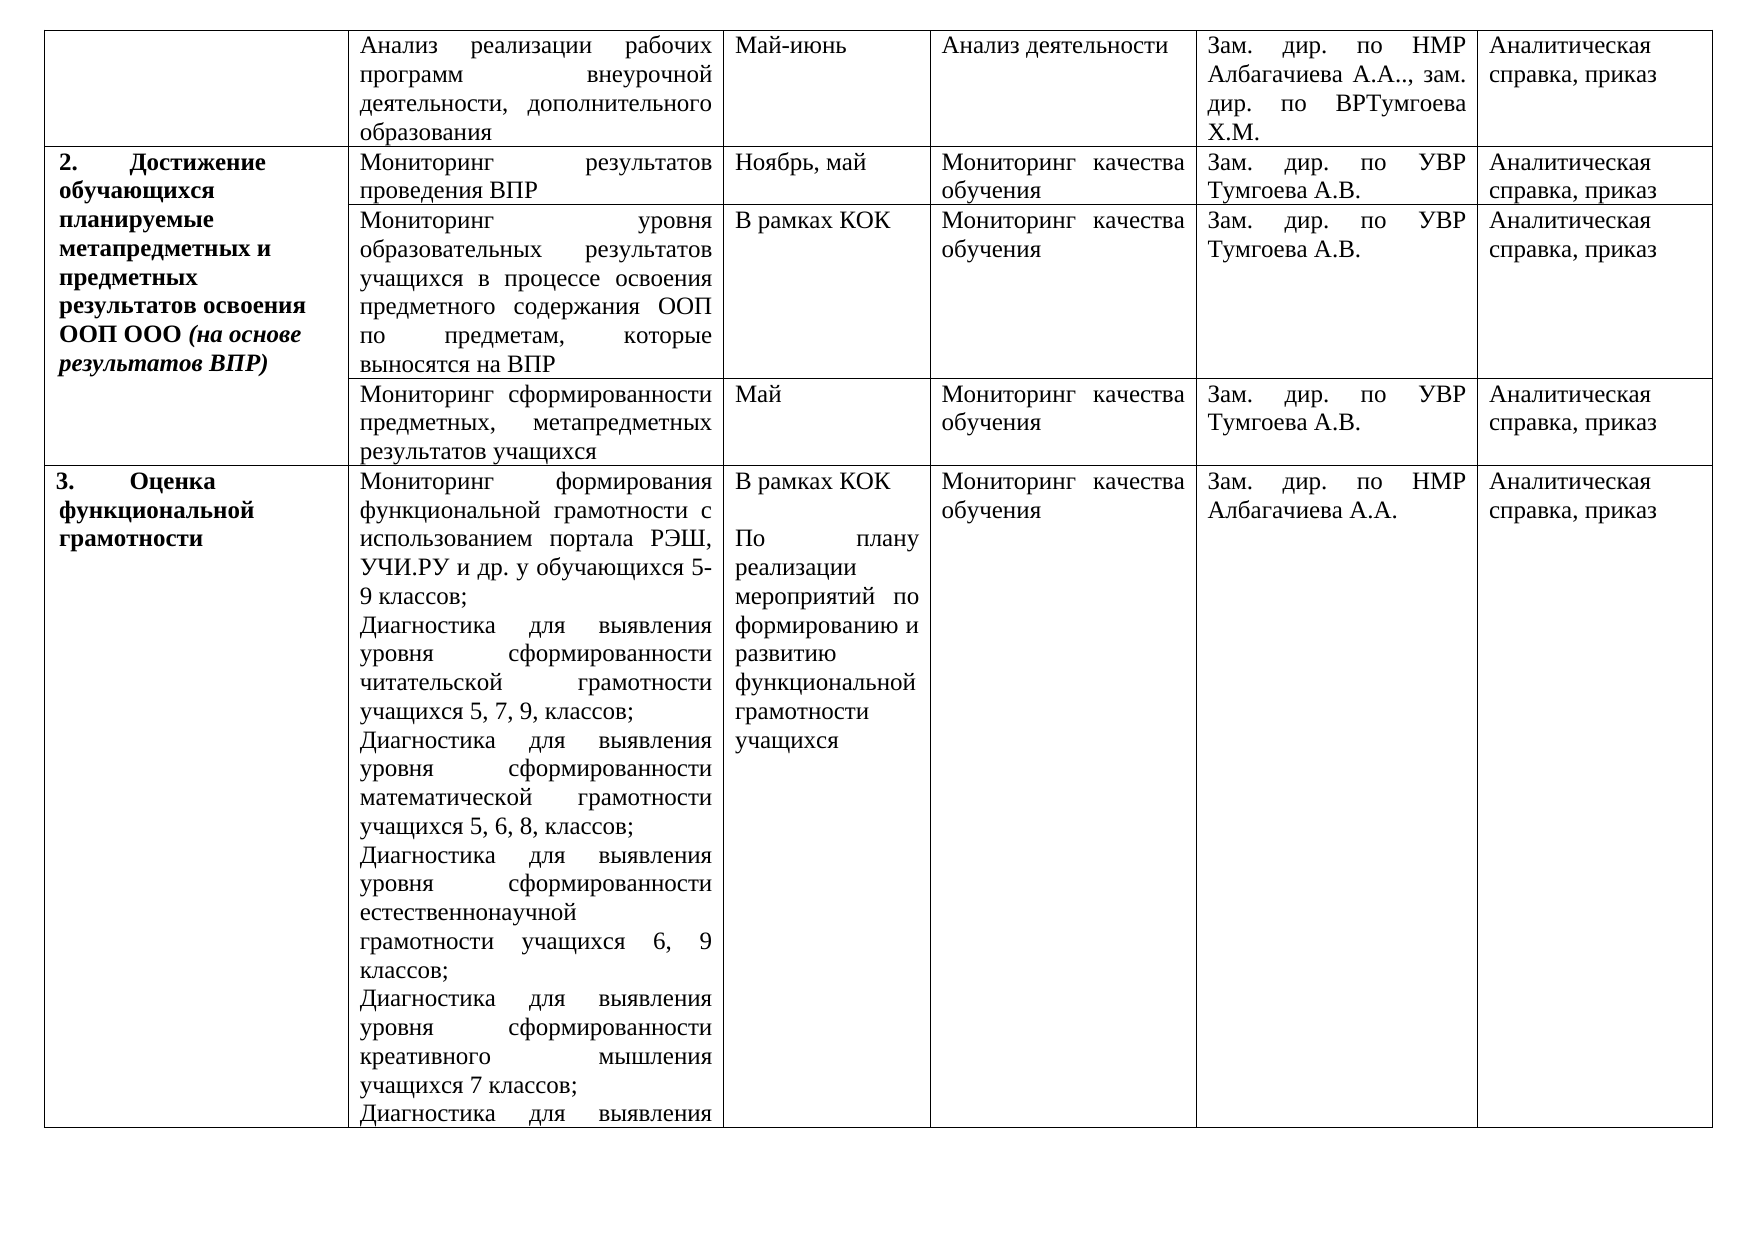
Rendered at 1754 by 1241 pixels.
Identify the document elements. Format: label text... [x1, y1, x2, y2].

table_cell Аналитическая справка, приказ [1478, 379, 1712, 465]
table_cell Мониторинг сформированности предметных, метапредметных результатов учащихся [349, 379, 723, 465]
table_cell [931, 466, 1196, 1127]
table_cell Зам. дир. по НМР Албагачиева А.А.., зам. дир. по ВРТумгоева Х.М. [1197, 31, 1477, 146]
table_cell Зам. дир. по УВР Тумгоева А.В. [1197, 205, 1477, 378]
table_cell Анализ деятельности [931, 31, 1196, 146]
table_cell Зам. дир. по УВР Тумгоева А.В. [1197, 379, 1477, 465]
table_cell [45, 466, 348, 1127]
table_cell Май [724, 379, 930, 465]
table_cell Анализ реализации рабочих программ внеурочной деятельности, дополнительного образования [349, 31, 723, 146]
table_cell Аналитическая справка, приказ [1478, 147, 1712, 204]
table_cell Май-июнь [724, 31, 930, 146]
table_cell Мониторинг качества обучения [931, 379, 1196, 465]
table_cell Мониторинг качества обучения [931, 147, 1196, 204]
table_cell Ноябрь, май [724, 147, 930, 204]
table_cell Мониторинг результатов проведения ВПР [349, 147, 723, 204]
table_cell В рамках КОК [724, 205, 930, 378]
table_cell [1478, 31, 1712, 146]
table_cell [724, 466, 930, 1127]
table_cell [349, 466, 723, 1127]
table_cell Мониторинг уровня образовательных результатов учащихся в процессе освоения предметного содержания ООП по предметам, которые выносятся на ВПР [349, 205, 723, 378]
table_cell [1478, 466, 1712, 1127]
table_cell Мониторинг качества обучения [931, 205, 1196, 378]
table_cell Аналитическая справка, приказ [1478, 205, 1712, 378]
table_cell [1197, 466, 1477, 1127]
table_cell Зам. дир. по УВР Тумгоева А.В. [1197, 147, 1477, 204]
table_cell Достижение обучающихся планируемые метапредметных и предметных результатов освоения ООП ООО (на основе результатов ВПР) [45, 147, 348, 465]
